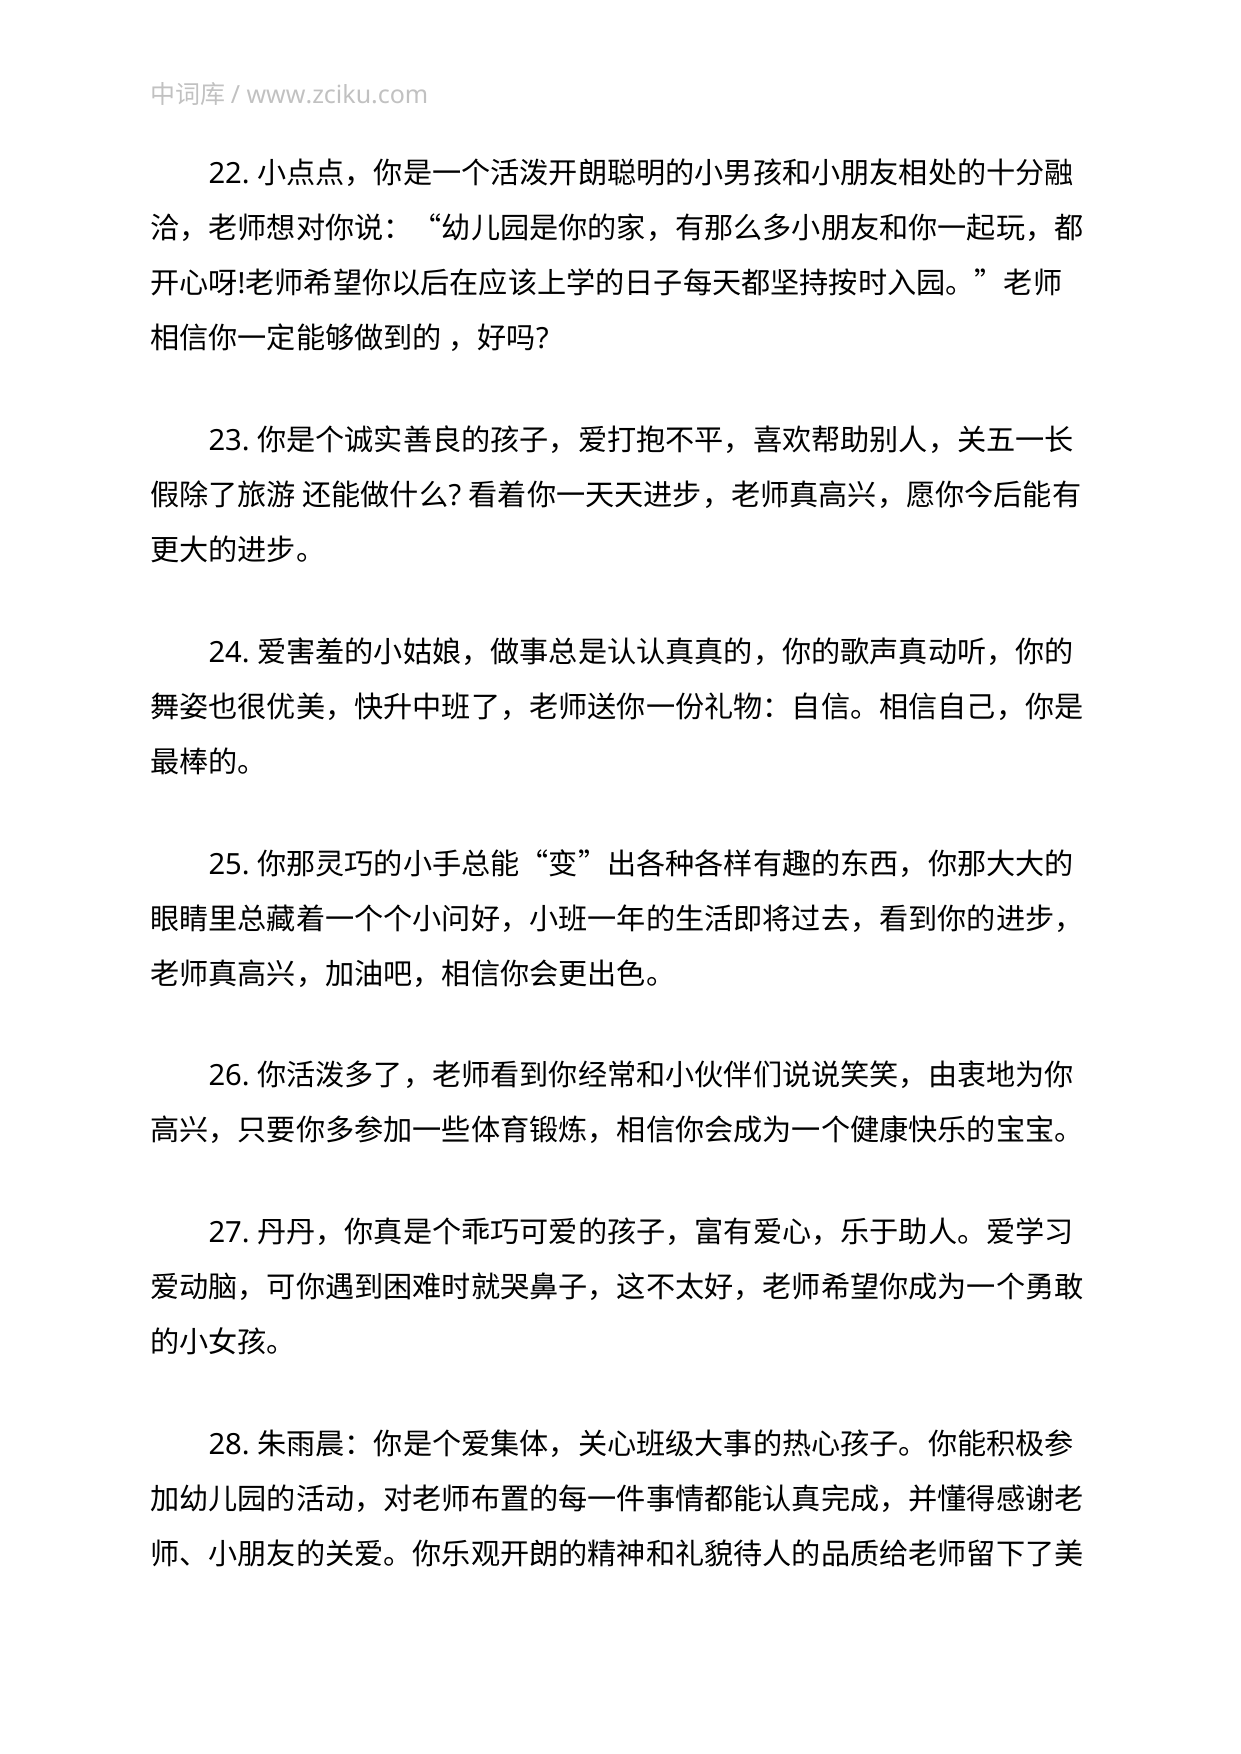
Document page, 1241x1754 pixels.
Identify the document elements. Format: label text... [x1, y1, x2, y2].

text 23. 你是个诚实善良的孩子，爱打抱不平，喜欢帮助别人，关五一长假除了旅游 还能做什么? 看着你一天天进步，老师真高兴，愿你今后能有更大的进步。 [150, 417, 1090, 569]
text 27. 丹丹，你真是个乖巧可爱的孩子，富有爱心，乐于助人。爱学习爱动脑，可你遇到困难时就哭鼻子，这不太好，老师希望你成为一个勇敢的小女孩。 [150, 1209, 1090, 1361]
text 25. 你那灵巧的小手总能“变”出各种各样有趣的东西，你那大大的眼睛里总藏着一个个小问好，小班一年的生活即将过去，看到你的进步，老师真高兴，加油吧，相信你会更出色。 [150, 840, 1090, 992]
text 22. 小点点，你是一个活泼开朗聪明的小男孩和小朋友相处的十分融洽，老师想对你说：“幼儿园是你的家，有那么多小朋友和你一起玩，都开心呀!老师希望你以后在应该上学的日子每天都坚持按时入园。”老师相信你一定能够做到的 ，好吗? [150, 150, 1090, 357]
text 24. 爱害羞的小姑娘，做事总是认认真真的，你的歌声真动听，你的舞姿也很优美，快升中班了，老师送你一份礼物：自信。相信自己，你是最棒的。 [150, 629, 1090, 781]
text 26. 你活泼多了，老师看到你经常和小伙伴们说说笑笑，由衷地为你高兴，只要你多参加一些体育锻炼，相信你会成为一个健康快乐的宝宝。 [150, 1052, 1090, 1149]
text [150, 1420, 1090, 1573]
